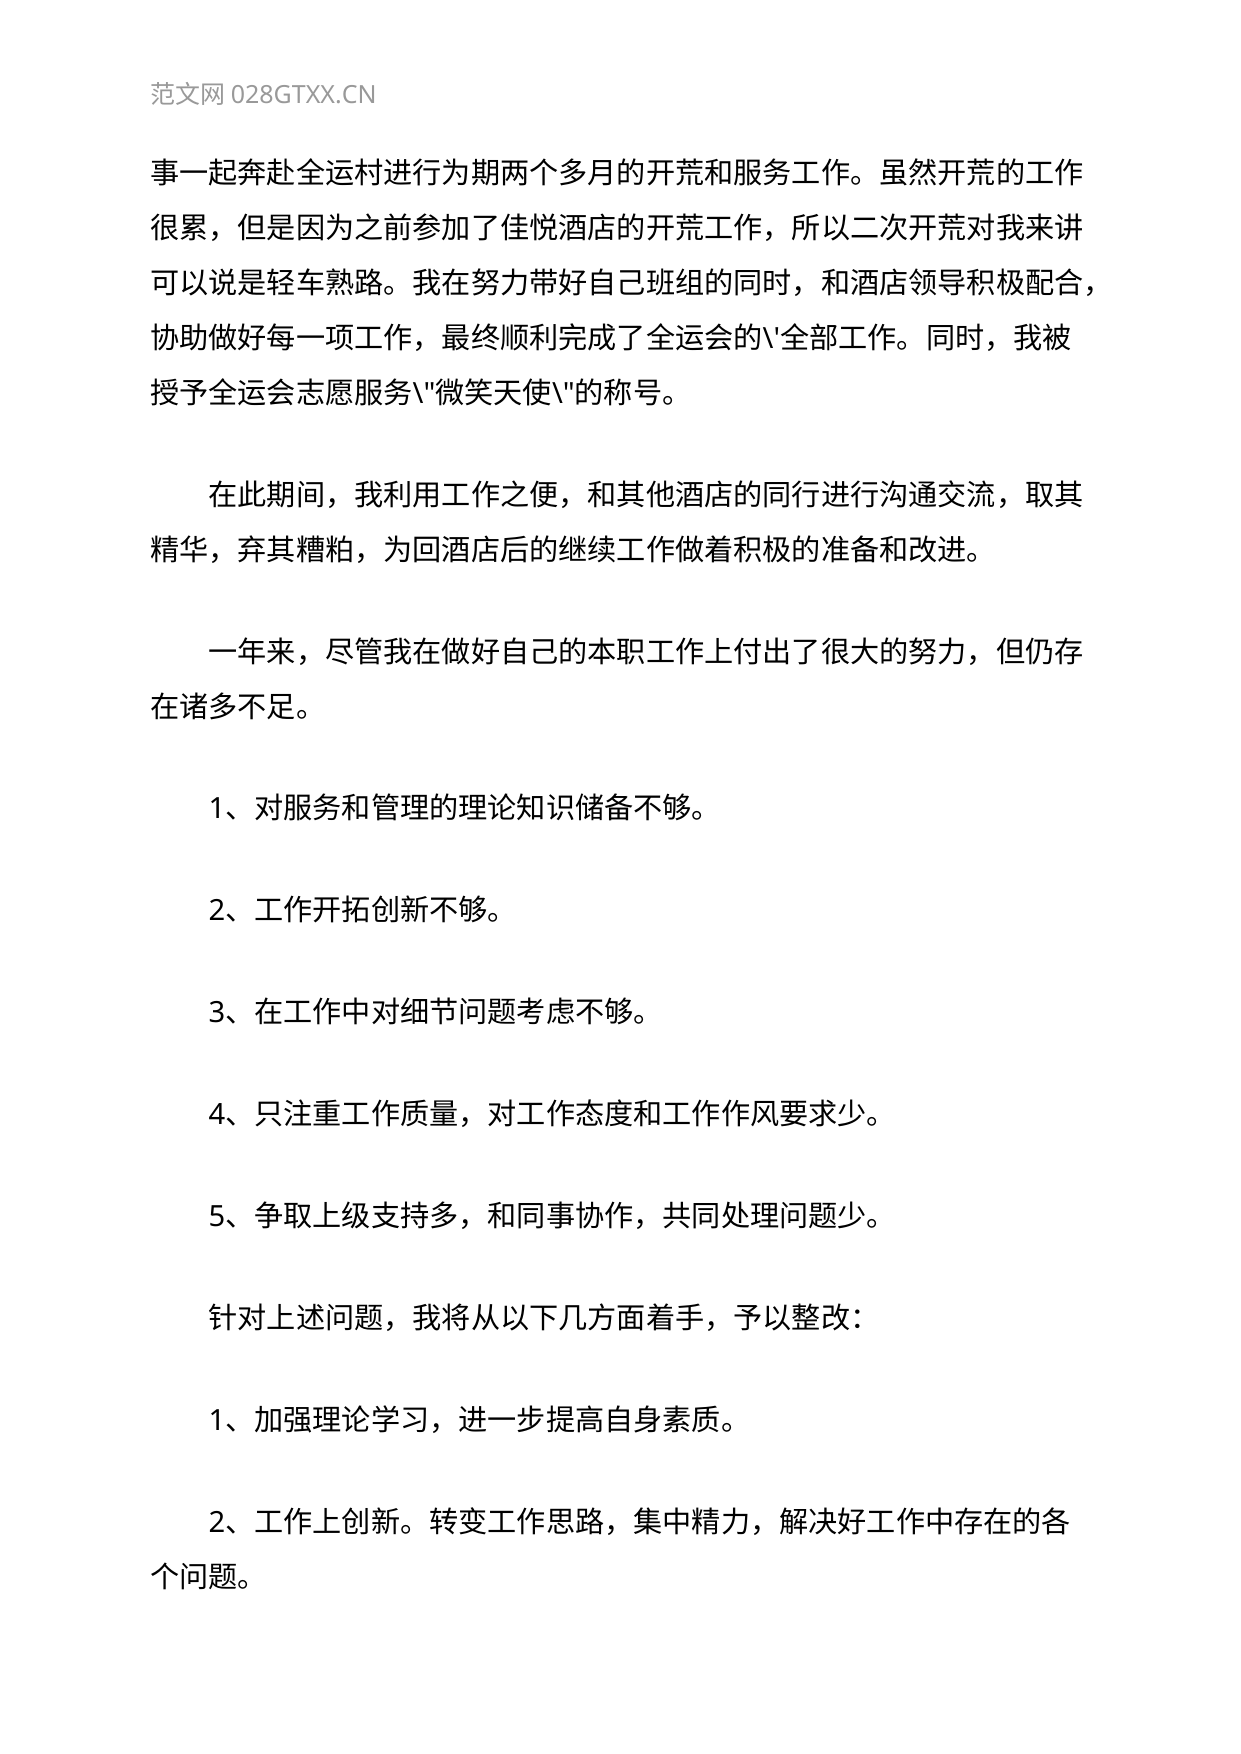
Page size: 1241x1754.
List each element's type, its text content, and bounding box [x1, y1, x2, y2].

text 4、只注重工作质量，对工作态度和工作作风要求少。 [150, 1091, 1090, 1133]
text 1、加强理论学习，进一步提高自身素质。 [150, 1397, 1090, 1439]
text 2、工作开拓创新不够。 [150, 887, 1090, 929]
text 3、在工作中对细节问题考虑不够。 [150, 989, 1090, 1031]
text 2、工作上创新。转变工作思路，集中精力，解决好工作中存在的各个问题。 [150, 1499, 1090, 1596]
text 一年来，尽管我在做好自己的本职工作上付出了很大的努力，但仍存在诸多不足。 [150, 628, 1090, 726]
text 5、争取上级支持多，和同事协作，共同处理问题少。 [150, 1193, 1090, 1235]
text 在此期间，我利用工作之便，和其他酒店的同行进行沟通交流，取其精华，弃其糟粕，为回酒店后的继续工作做着积极的准备和改进。 [150, 472, 1090, 569]
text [150, 150, 1090, 412]
text 针对上述问题，我将从以下几方面着手，予以整改： [150, 1295, 1090, 1337]
text 1、对服务和管理的理论知识储备不够。 [150, 785, 1090, 827]
